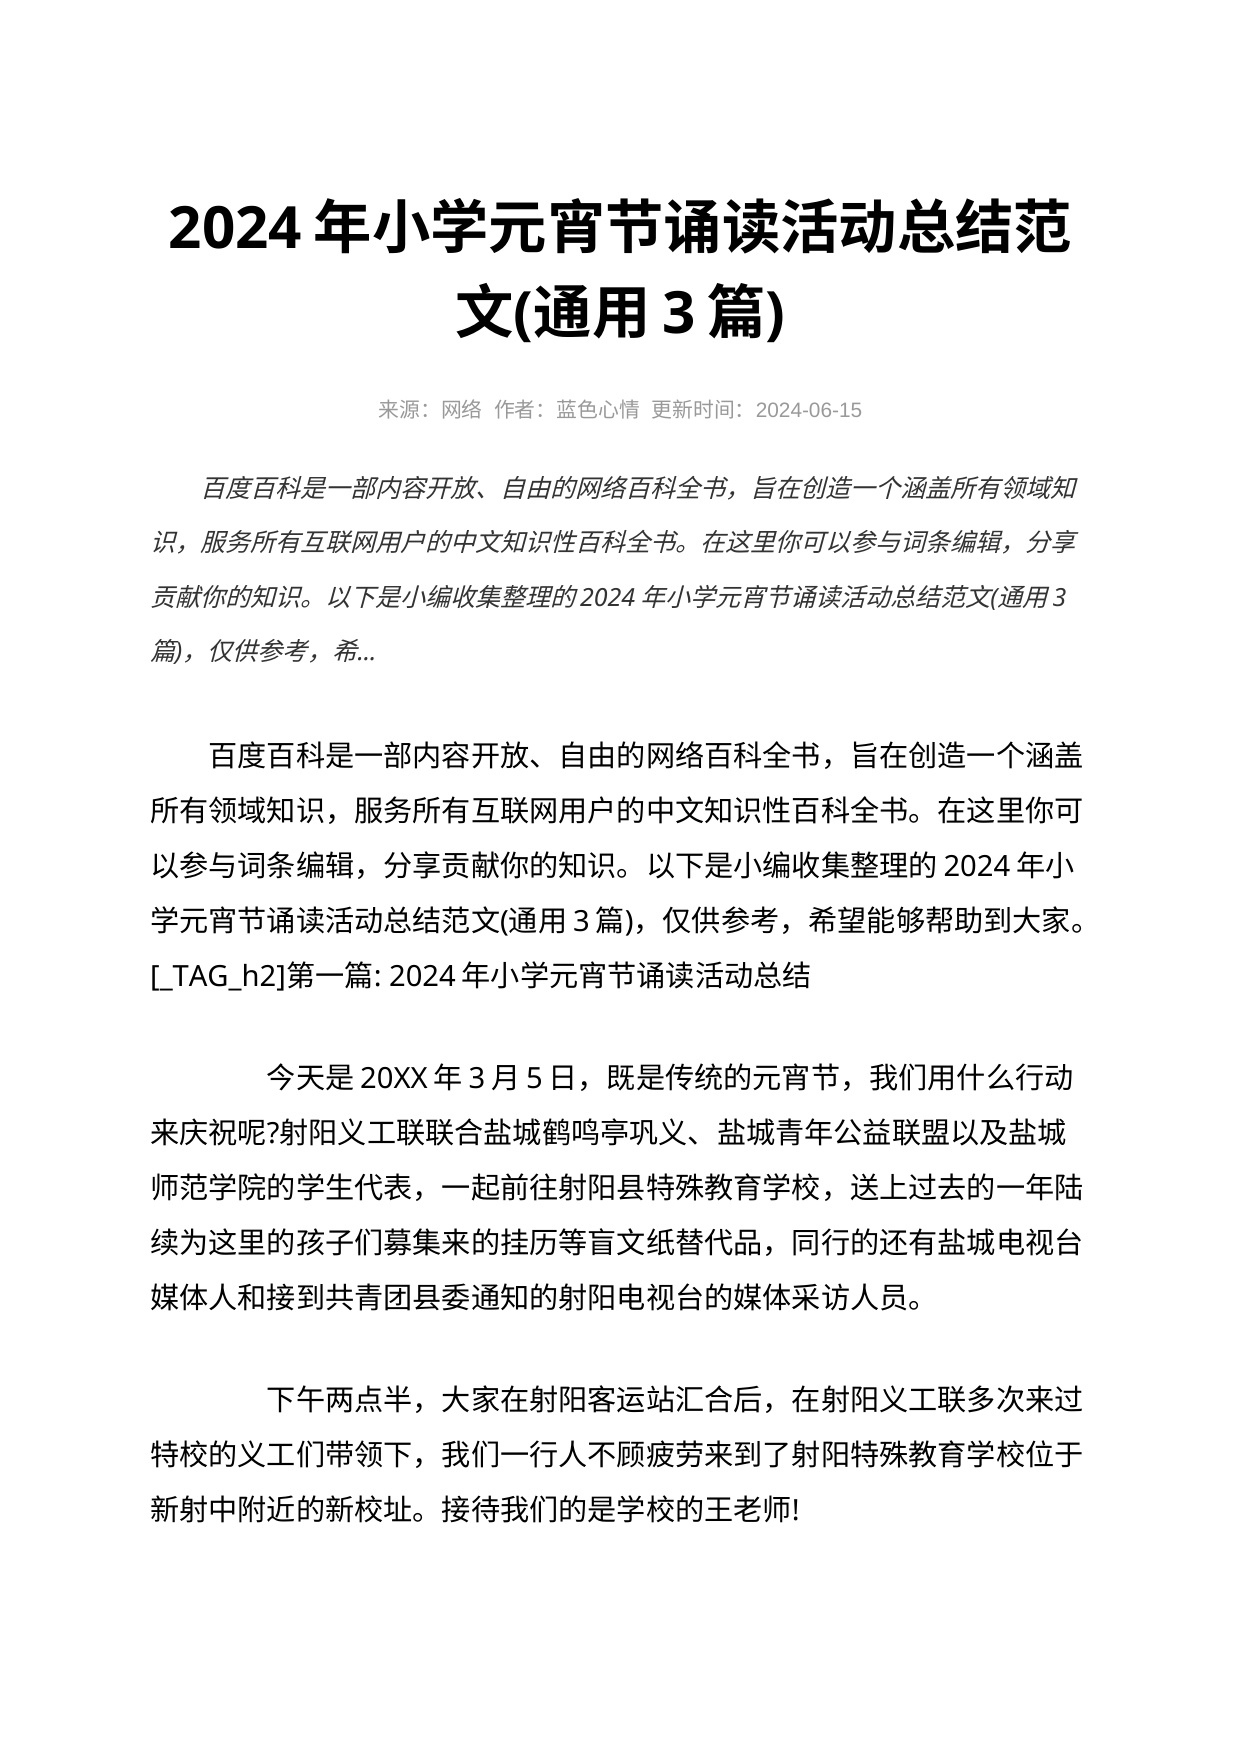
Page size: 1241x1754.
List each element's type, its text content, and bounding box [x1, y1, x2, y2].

text 今天是20XX年3月5日，既是传统的元宵节，我们用什么行动来庆祝呢?射阳义工联联合盐城鹤鸣亭巩义、盐城青年公益联盟以及盐城师范学院的学生代表，一起前往射阳县特殊教育学校，送上过去的一年陆续为这里的孩子们募集来的挂历等盲文纸替代品，同行的还有盐城电视台媒体人和接到共青团县委通知的射阳电视台的媒体采访人员。 [150, 1055, 1090, 1317]
text 下午两点半，大家在射阳客运站汇合后，在射阳义工联多次来过特校的义工们带领下，我们一行人不顾疲劳来到了射阳特殊教育学校位于新射中附近的新校址。接待我们的是学校的王老师! [150, 1376, 1090, 1528]
text 百度百科是一部内容开放、自由的网络百科全书，旨在创造一个涵盖所有领域知识，服务所有互联网用户的中文知识性百科全书。在这里你可以参与词条编辑，分享贡献你的知识。以下是小编收集整理的2024年小学元宵节诵读活动总结范文(通用3篇)，仅供参考，希... [150, 468, 1090, 668]
text 百度百科是一部内容开放、自由的网络百科全书，旨在创造一个涵盖所有领域知识，服务所有互联网用户的中文知识性百科全书。在这里你可以参与词条编辑，分享贡献你的知识。以下是小编收集整理的2024年小学元宵节诵读活动总结范文(通用3篇)，仅供参考，希望能够帮助到大家。[_TAG_h2]第一篇: 2024年小学元宵节诵读活动总结 [150, 733, 1090, 995]
subtitle 2024年小学元宵节诵读活动总结范文(通用3篇) [150, 181, 1090, 351]
text 来源：网络 作者：蓝色心情 更新时间：2024-06-15 [150, 398, 1090, 422]
